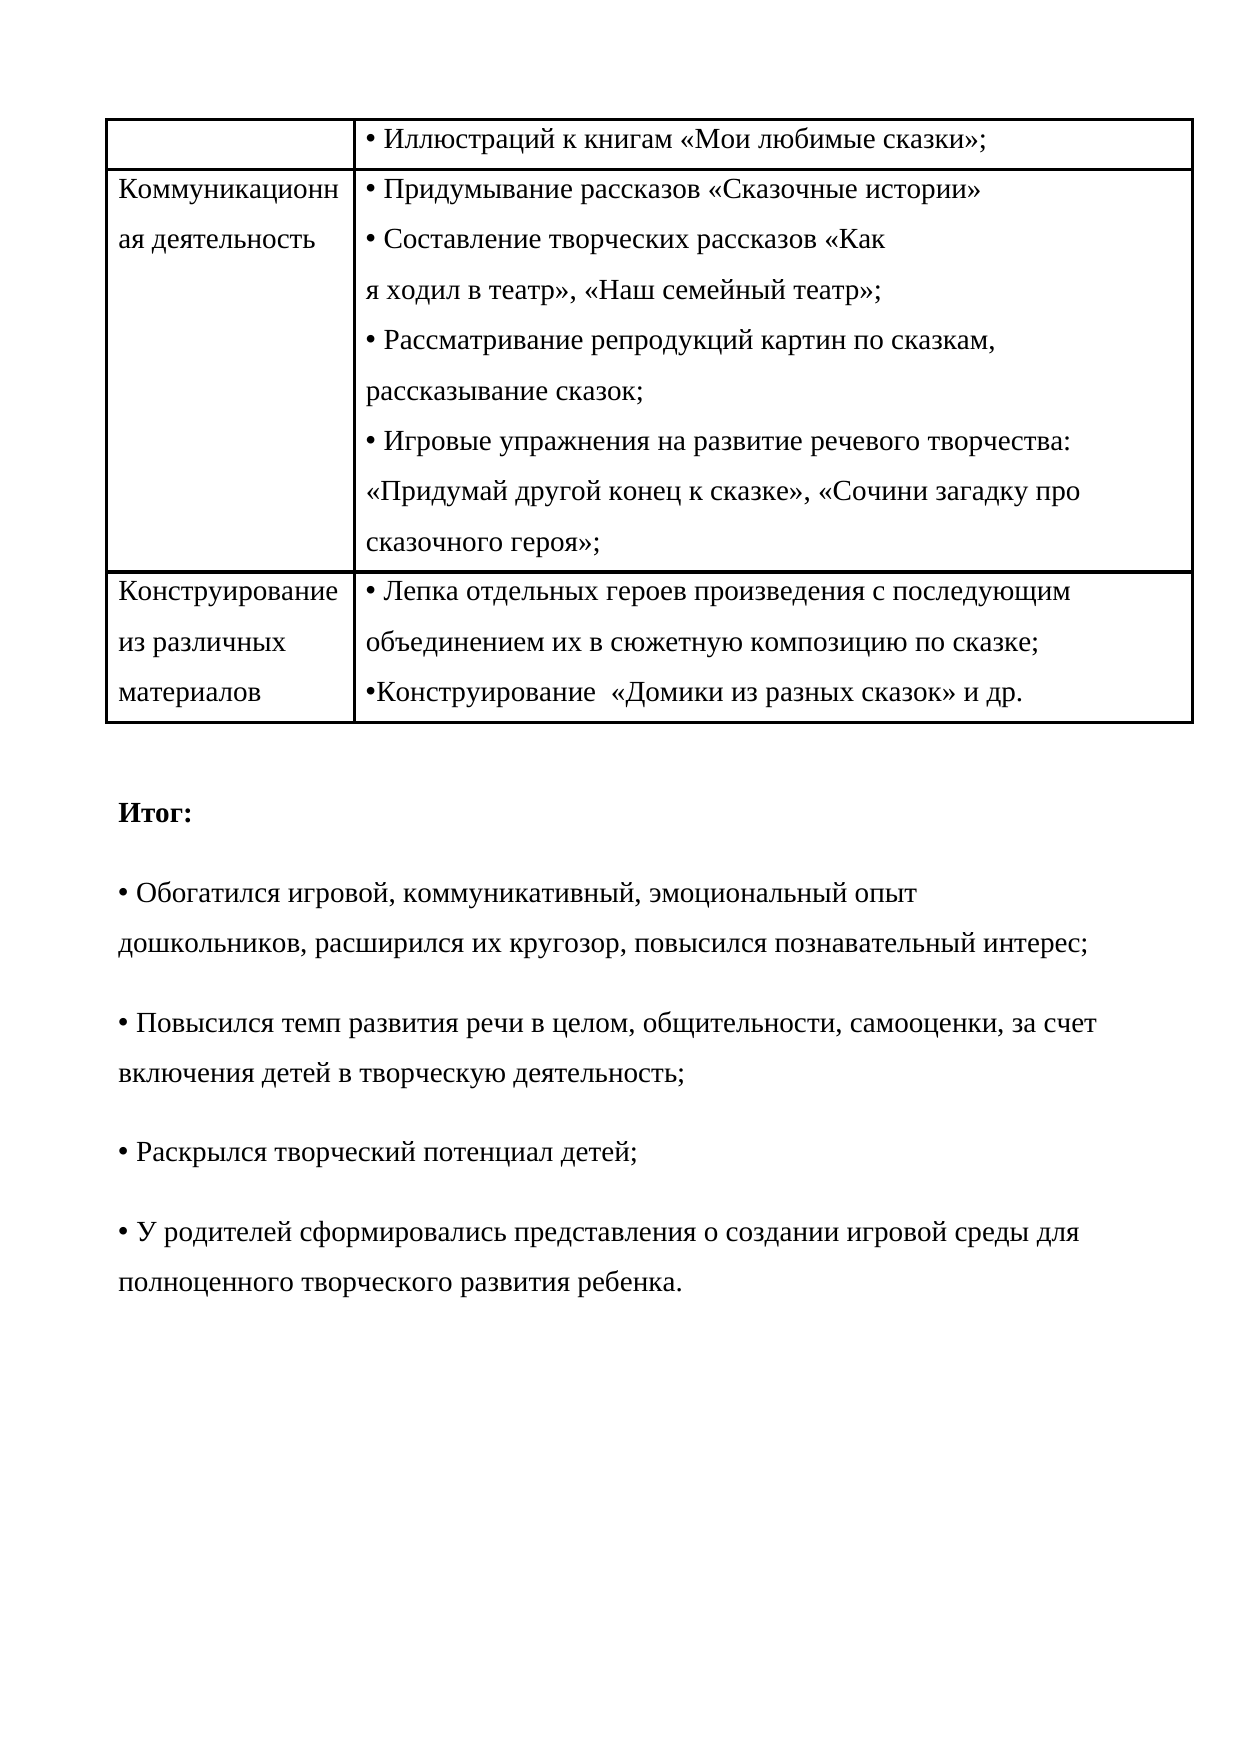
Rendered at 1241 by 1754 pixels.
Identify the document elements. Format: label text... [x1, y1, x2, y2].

table_cell Конструирование из различных материалов [108, 574, 353, 721]
text Раскрылся творческий потенциал детей; [118, 1134, 1107, 1168]
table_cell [108, 121, 353, 168]
text Итог: [118, 795, 1107, 829]
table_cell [356, 121, 1191, 168]
table_cell Придумывание рассказов «Сказочные истории» Составление творческих рассказов «Как я ходил в театр», «Наш семейный театр»; Рассматривание репродукций картин по сказкам, рассказывание сказок; Игровые упражнения на развитие речевого творчества: «Придумай другой конец к сказке», «Сочини загадку про сказочного героя»; [356, 171, 1191, 570]
text Обогатился игровой, коммуникативный, эмоциональный опыт дошкольников, расширился их кругозор, повысился познавательный интерес; [118, 875, 1107, 959]
table_cell Лепка отдельных героев произведения с последующим объединением их в сюжетную композицию по сказке; Конструирование «Домики из разных сказок» и др. [356, 574, 1191, 721]
text У родителей сформировались представления о создании игровой среды для полноценного творческого развития ребенка. [118, 1214, 1107, 1298]
text Повысился темп развития речи в целом, общительности, самооценки, за счет включения детей в творческую деятельность; [118, 1005, 1107, 1089]
table_cell Коммуникационная деятельность [108, 171, 353, 570]
